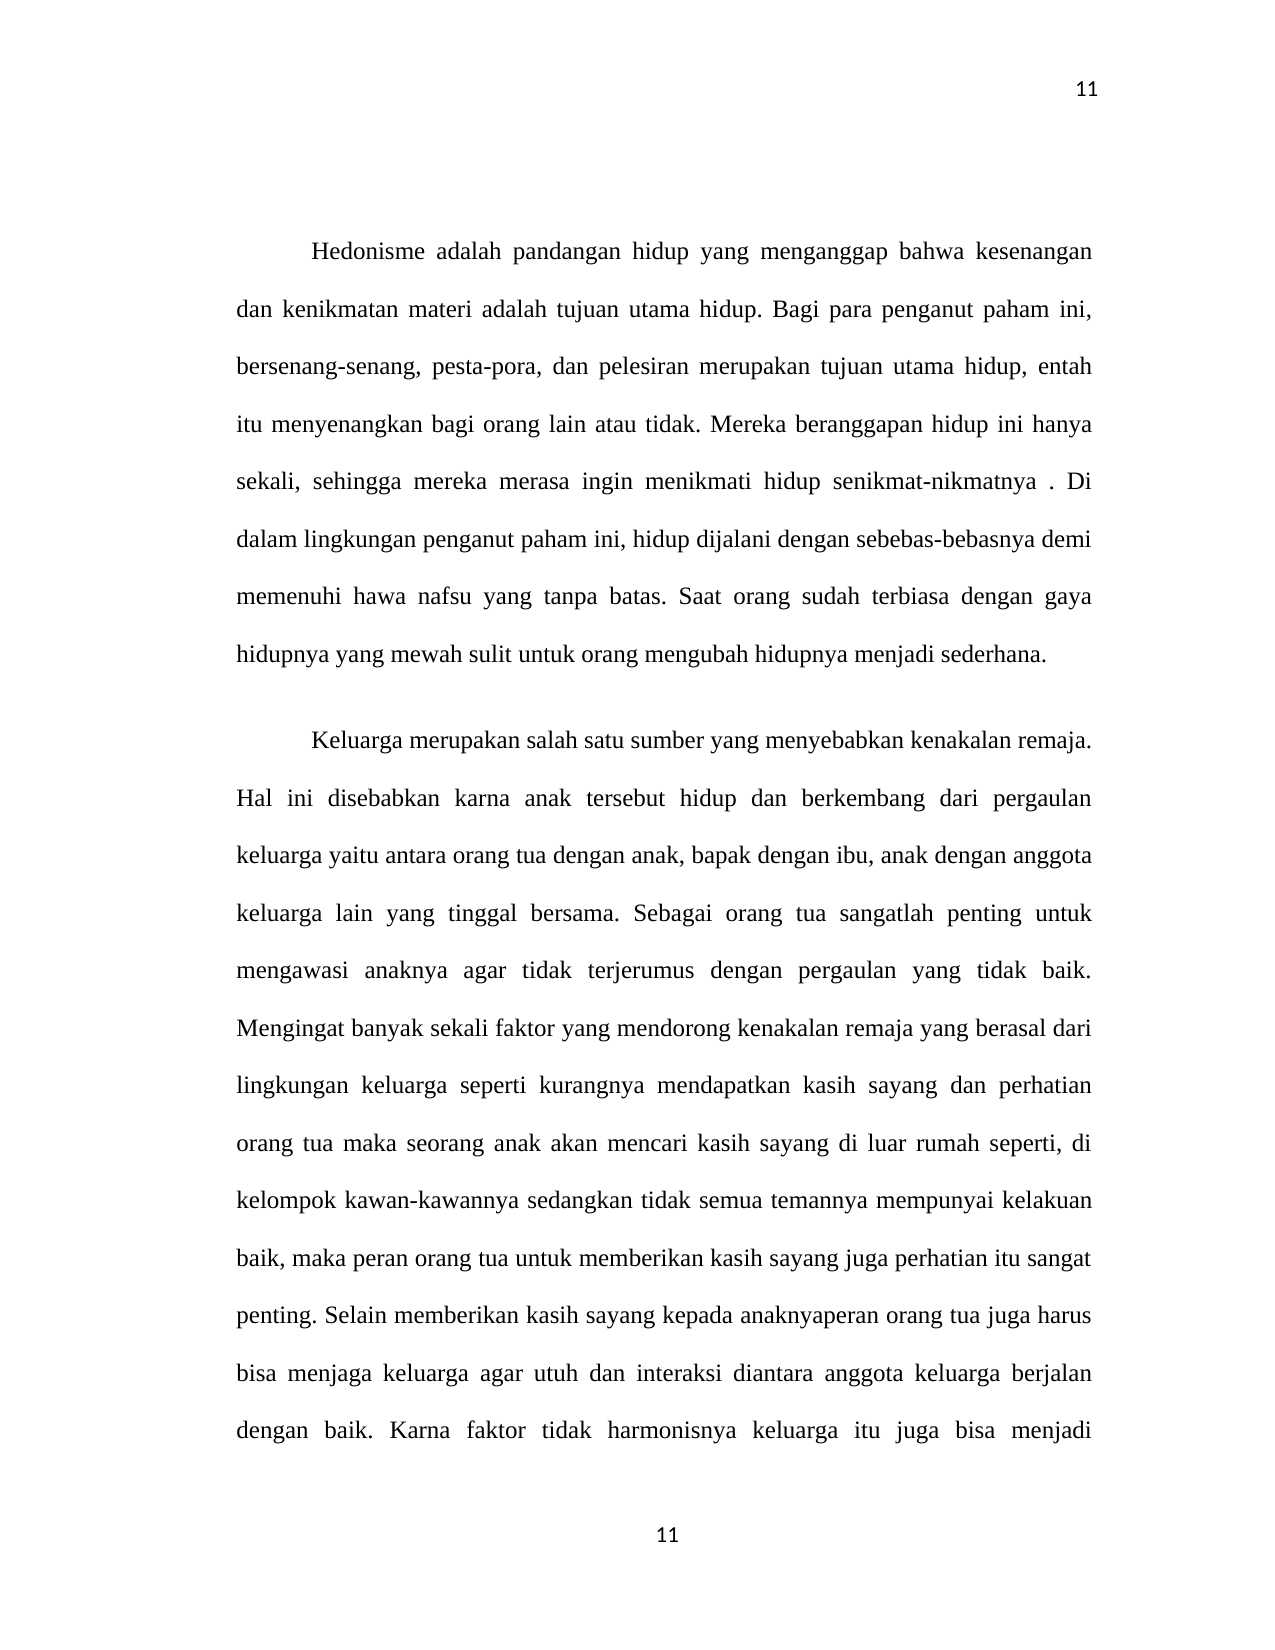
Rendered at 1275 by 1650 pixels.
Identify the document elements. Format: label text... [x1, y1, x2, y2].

text Hedonisme adalah pandangan hidup yang menganggap bahwa kesenangan dan kenikmatan materi adalah tujuan utama hidup. Bagi para penganut paham ini, bersenang-senang, pesta-pora, dan pelesiran merupakan tujuan utama hidup, entah itu menyenangkan bagi orang lain atau tidak. Mereka beranggapan hidup ini hanya sekali, sehingga mereka merasa ingin menikmati hidup senikmat-nikmatnya . Di dalam lingkungan penganut paham ini, hidup dijalani dengan sebebas-bebasnya demi memenuhi hawa nafsu yang tanpa batas. Saat orang sudah terbiasa dengan gaya hidupnya yang mewah sulit untuk orang mengubah hidupnya menjadi sederhana. [236, 236, 1093, 667]
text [236, 725, 1093, 1444]
